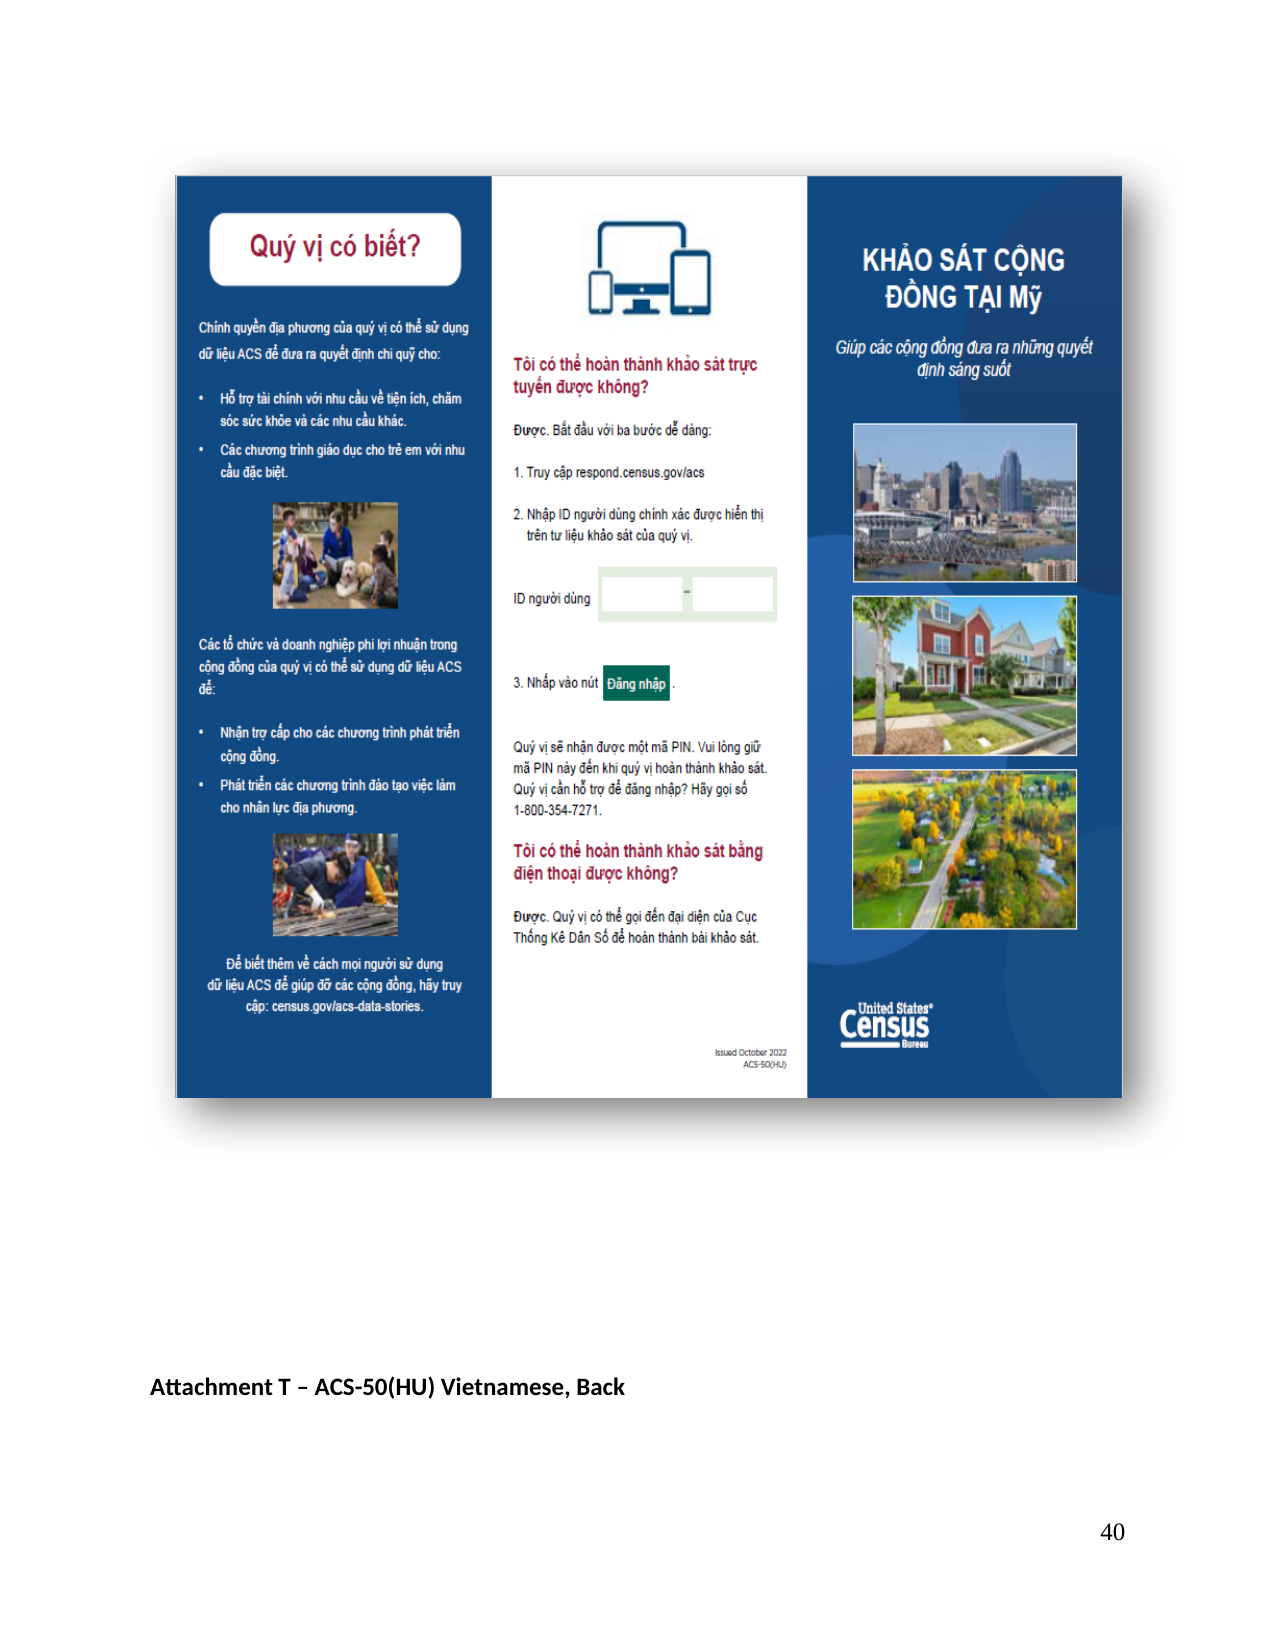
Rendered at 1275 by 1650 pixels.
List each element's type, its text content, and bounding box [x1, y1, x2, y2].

text Attachment T – ACS-50(HU) Vietnamese, Back [150, 1371, 1125, 1401]
picture [175, 175, 1123, 1098]
